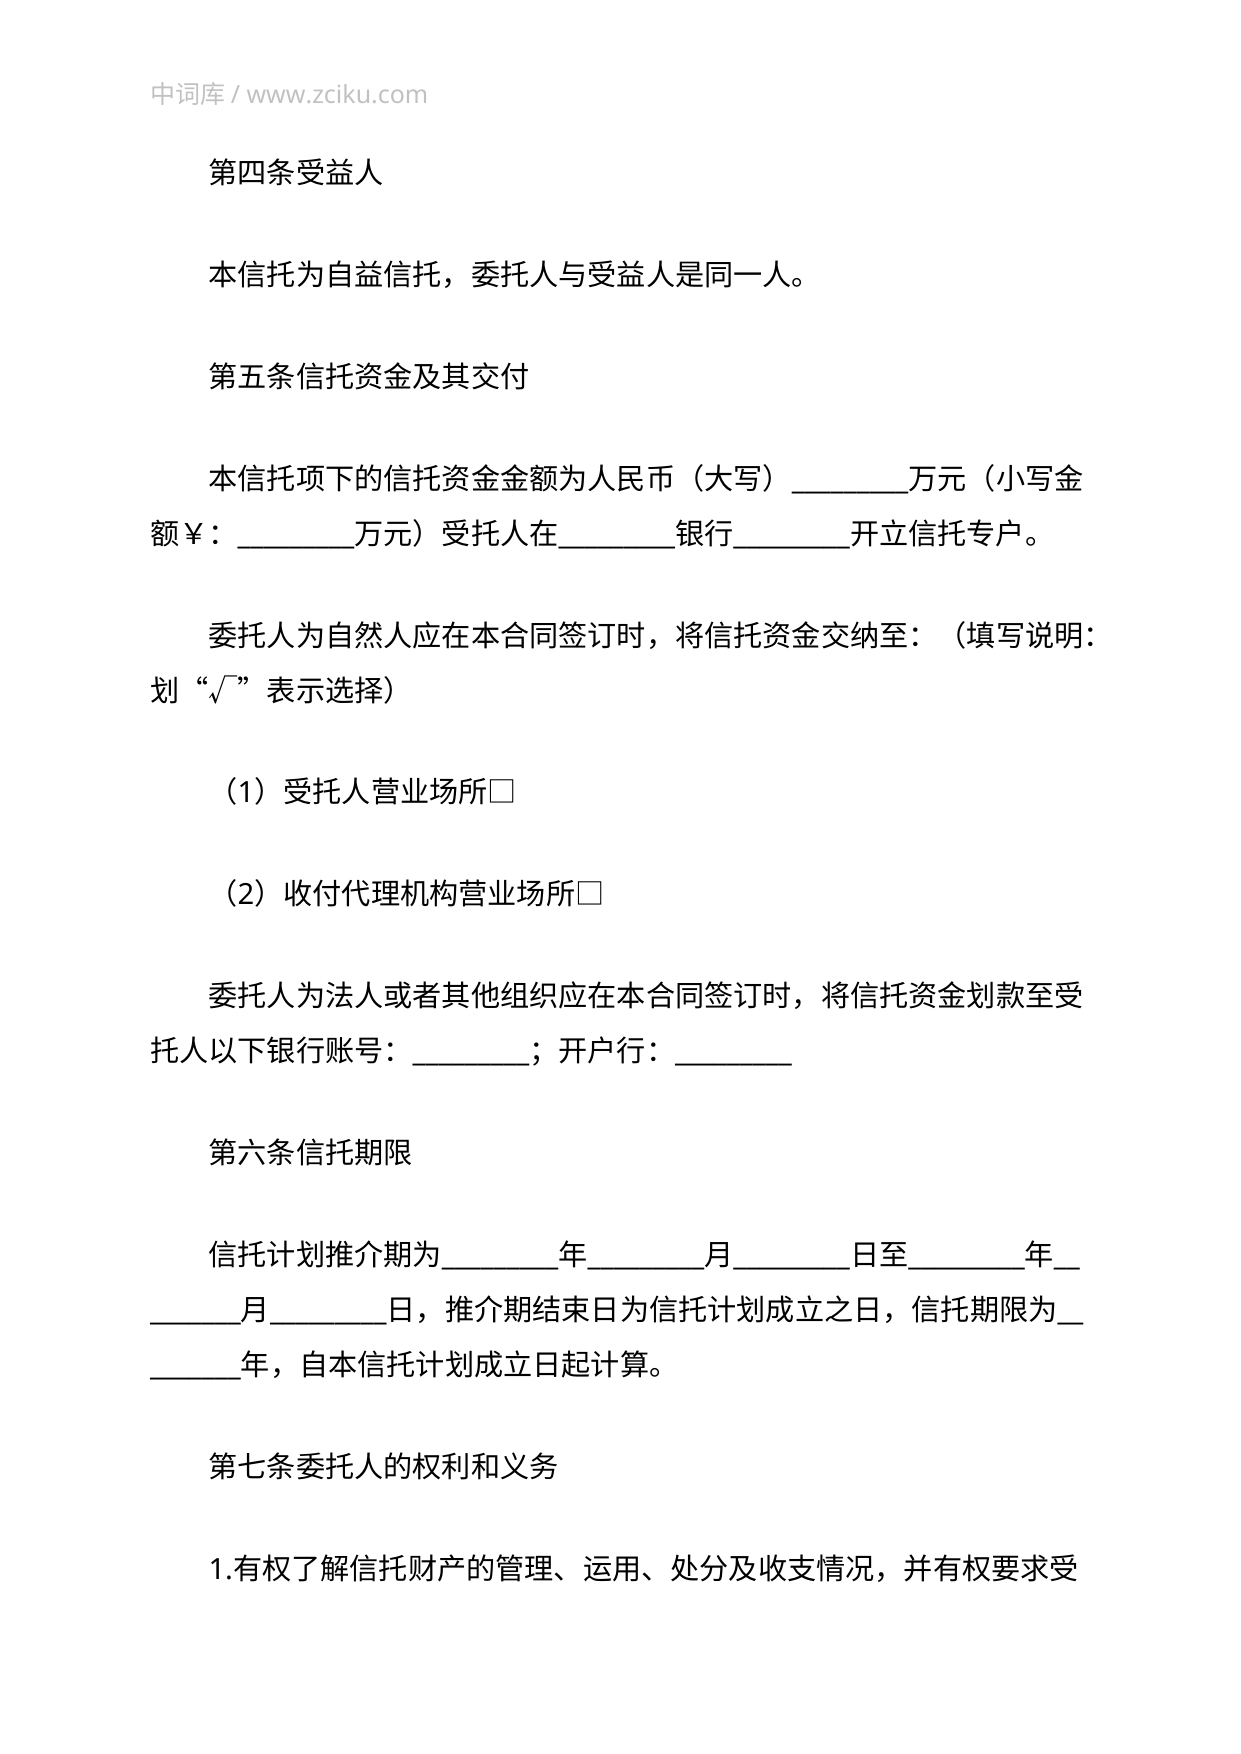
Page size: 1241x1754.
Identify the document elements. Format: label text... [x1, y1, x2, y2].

text （1）受托人营业场所□ [150, 769, 1090, 811]
text 信托计划推介期为_________年_________月_________日至_________年_________月_________日，推介期结束日为信托计划成立之日，信托期限为_________年，自本信托计划成立日起计算。 [150, 1232, 1090, 1384]
text 第五条信托资金及其交付 [150, 353, 1090, 396]
text 本信托项下的信托资金金额为人民币（大写）_________万元（小写金额￥：_________万元）受托人在_________银行_________开立信托专户。 [150, 455, 1090, 553]
text 第四条受益人 [150, 150, 1090, 192]
text 第六条信托期限 [150, 1130, 1090, 1172]
text （2）收付代理机构营业场所□ [150, 871, 1090, 913]
text 第七条委托人的权利和义务 [150, 1443, 1090, 1486]
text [150, 1545, 1090, 1588]
text 本信托为自益信托，委托人与受益人是同一人。 [150, 252, 1090, 294]
text 委托人为自然人应在本合同签订时，将信托资金交纳至：（填写说明：划“√”表示选择） [150, 612, 1090, 709]
text 委托人为法人或者其他组织应在本合同签订时，将信托资金划款至受托人以下银行账号：_________；开户行：_________ [150, 973, 1090, 1070]
